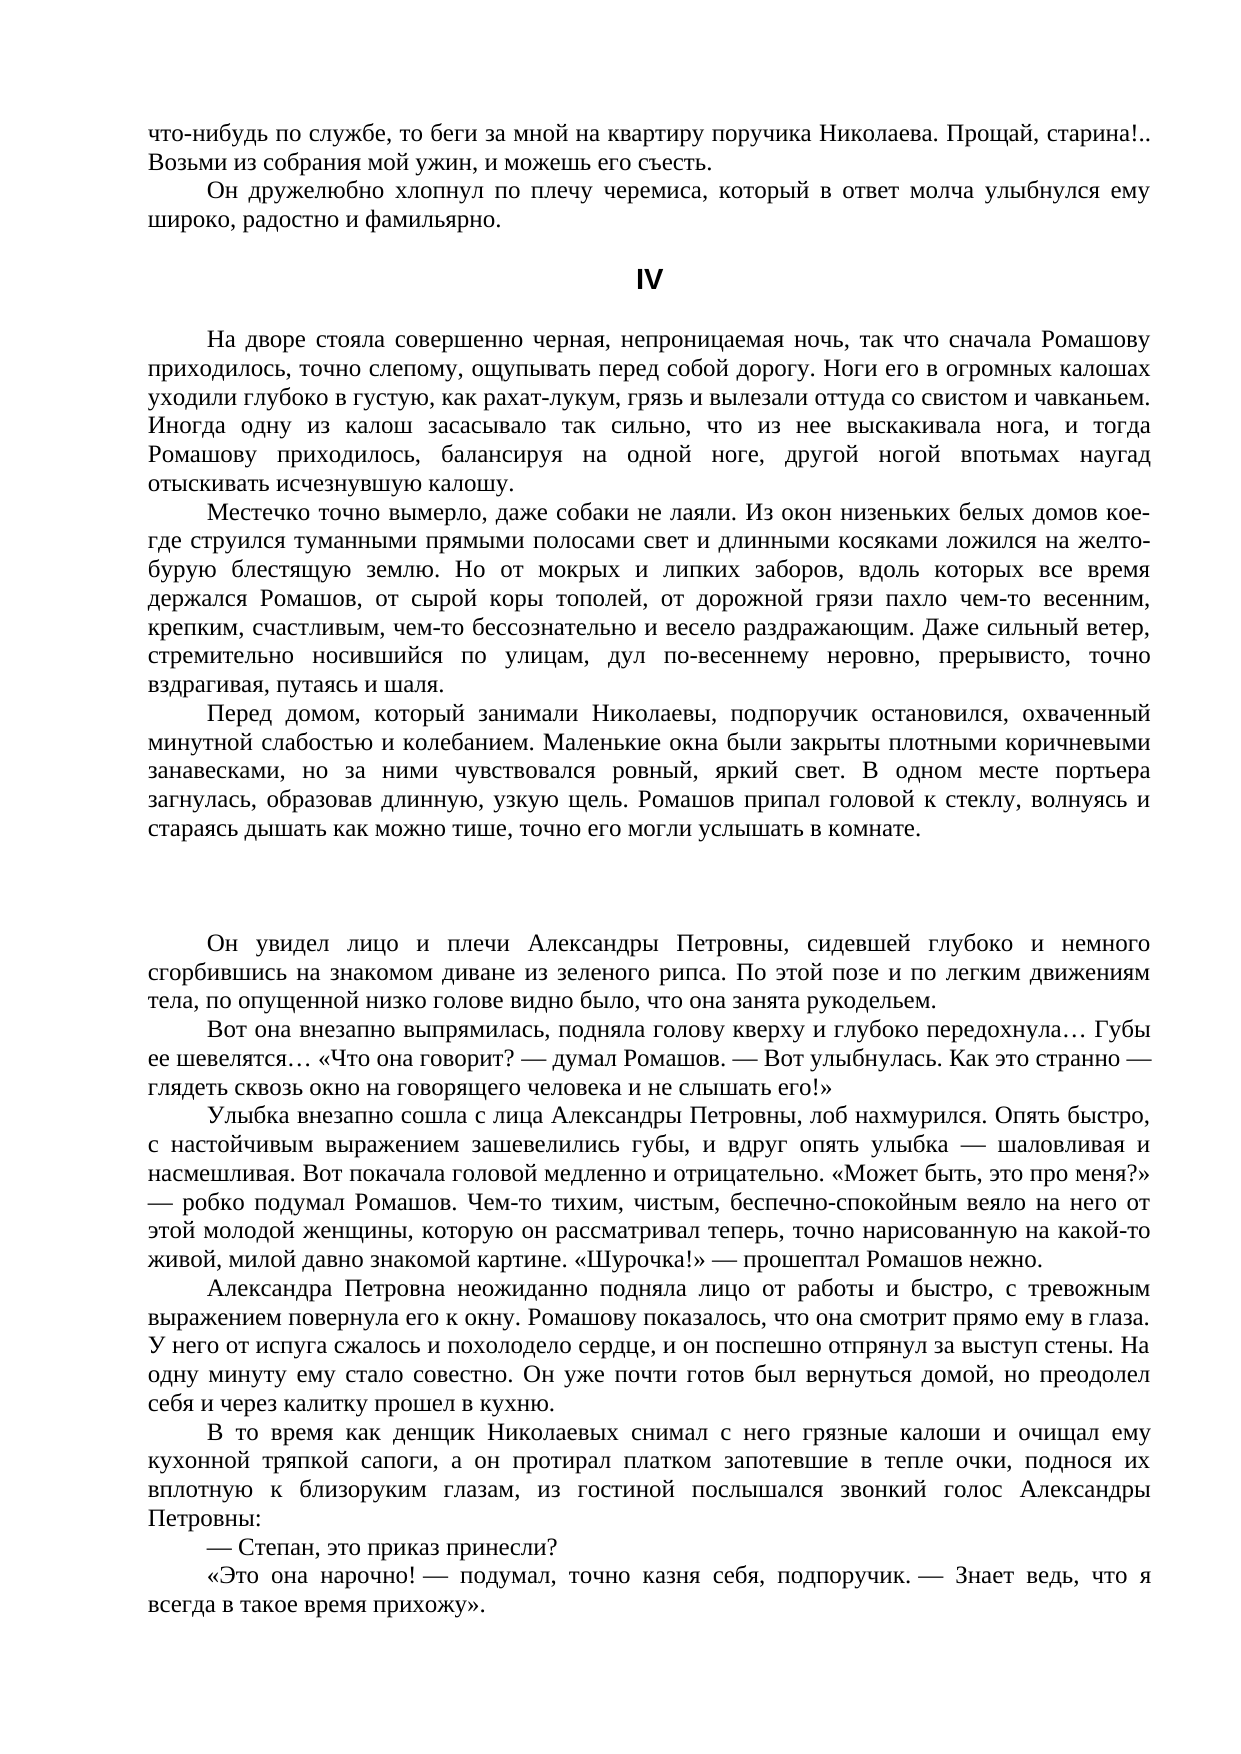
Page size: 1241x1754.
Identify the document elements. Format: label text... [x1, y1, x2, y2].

text Он дружелюбно хлопнул по плечу черемиса, который в ответ молча улыбнулся ему широко, радостно и фамильярно. [148, 176, 1152, 233]
text «Это она нарочно! — подумал, точно казня себя, подпоручик. — Знает ведь, что я всегда в такое время прихожу». [148, 1560, 1152, 1618]
text Улыбка внезапно сошла с лица Александры Петровны, лоб нахмурился. Опять быстро, с настойчивым выражением зашевелились губы, и вдруг опять улыбка — шаловливая и насмешливая. Вот покачала головой медленно и отрицательно. «Может быть, это про меня?» — робко подумал Ромашов. Чем-то тихим, чистым, беспечно-спокойным веяло на него от этой молодой женщины, которую он рассматривал теперь, точно нарисованную на какой-то живой, милой давно знакомой картине. «Шурочка!» — прошептал Ромашов нежно. [148, 1100, 1152, 1273]
text На дворе стояла совершенно черная, непроницаемая ночь, так что сначала Ромашову приходилось, точно слепому, ощупывать перед собой дорогу. Ноги его в огромных калошах уходили глубоко в густую, как рахат-лукум, грязь и вылезали оттуда со свистом и чавканьем. Иногда одну из калош засасывало так сильно, что из нее выскакивала нога, и тогда Ромашову приходилось, балансируя на одной ноге, другой ногой впотьмах наугад отыскивать исчезнувшую калошу. [148, 324, 1152, 497]
text — Степан, это приказ принесли? [148, 1532, 1152, 1560]
subtitle IV [148, 262, 1152, 295]
text Местечко точно вымерло, даже собаки не лаяли. Из окон низеньких белых домов кое-где струился туманными прямыми полосами свет и длинными косяками ложился на желто-бурую блестящую землю. Но от мокрых и липких заборов, вдоль которых все время держался Ромашов, от сырой коры тополей, от дорожной грязи пахло чем-то весенним, крепким, счастливым, чем-то бессознательно и весело раздражающим. Даже сильный ветер, стремительно носившийся по улицам, дул по-весеннему неровно, прерывисто, точно вздрагивая, путаясь и шаля. [148, 497, 1152, 698]
text Александра Петровна неожиданно подняла лицо от работы и быстро, с тревожным выражением повернула его к окну. Ромашову показалось, что она смотрит прямо ему в глаза. У него от испуга сжалось и похолодело сердце, и он поспешно отпрянул за выступ стены. На одну минуту ему стало совестно. Он уже почти готов был вернуться домой, но преодолел себя и через калитку прошел в кухню. [148, 1273, 1152, 1417]
text Вот она внезапно выпрямилась, подняла голову кверху и глубоко передохнула… Губы ее шевелятся… «Что она говорит? — думал Ромашов. — Вот улыбнулась. Как это странно — глядеть сквозь окно на говорящего человека и не слышать его!» [148, 1014, 1152, 1100]
text Он увидел лицо и плечи Александры Петровны, сидевшей глубоко и немного сгорбившись на знакомом диване из зеленого рипса. По этой позе и по легким движениям тела, по опущенной низко голове видно было, что она занята рукодельем. [148, 928, 1152, 1014]
text Перед домом, который занимали Николаевы, подпоручик остановился, охваченный минутной слабостью и колебанием. Маленькие окна были закрыты плотными коричневыми занавесками, но за ними чувствовался ровный, яркий свет. В одном месте портьера загнулась, образовав длинную, узкую щель. Ромашов припал головой к стеклу, волнуясь и стараясь дышать как можно тише, точно его могли услышать в комнате. [148, 698, 1152, 842]
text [148, 118, 1152, 176]
text В то время как денщик Николаевых снимал с него грязные калоши и очищал ему кухонной тряпкой сапоги, а он протирал платком запотевшие в тепле очки, поднося их вплотную к близоруким глазам, из гостиной послышался звонкий голос Александры Петровны: [148, 1417, 1152, 1532]
